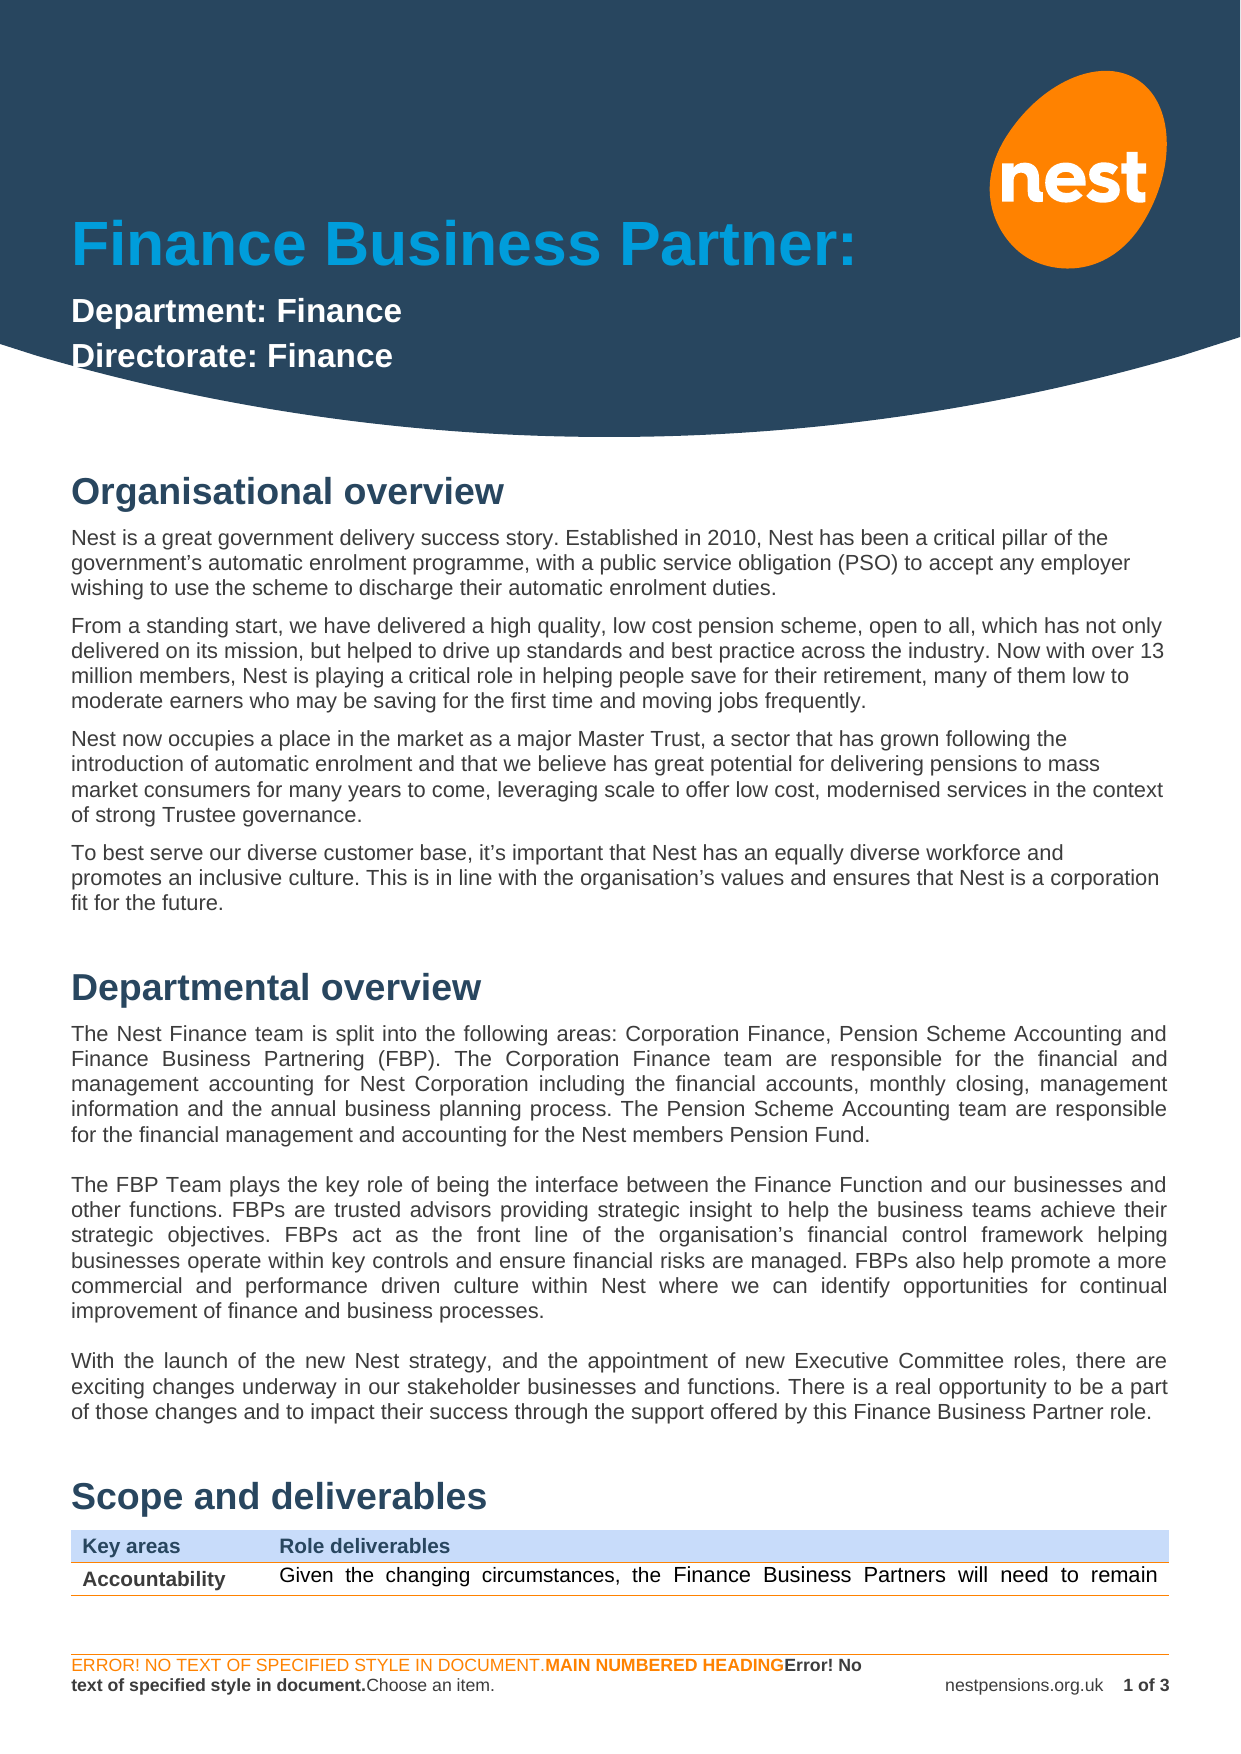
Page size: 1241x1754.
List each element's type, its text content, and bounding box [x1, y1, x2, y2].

table_cell Accountability [71, 1563, 268, 1595]
text Organisational overview [71, 469, 1169, 512]
text The Nest Finance team is split into the following areas: Corporation Finance, Pension Scheme Accounting and Finance Business Partnering (FBP). The Corporation Finance team are responsible for the financial and management accounting for Nest Corporation including the financial accounts, monthly closing, management information and the annual business planning process. The Pension Scheme Accounting team are responsible for the financial management and accounting for the Nest members Pension Fund. [71, 1021, 1169, 1147]
text With the launch of the new Nest strategy, and the appointment of new Executive Committee roles, there are exciting changes underway in our stakeholder businesses and functions. There is a real opportunity to be a part of those changes and to impact their success through the support offered by this Finance Business Partner role. [71, 1348, 1169, 1424]
table_header Role deliverables [268, 1530, 1169, 1562]
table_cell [268, 1563, 1169, 1595]
table_cell Department: Finance Directorate: Finance [71, 279, 970, 374]
text The FBP Team plays the key role of being the interface between the Finance Function and our businesses and other functions. FBPs are trusted advisors providing strategic insight to help the business teams achieve their strategic objectives. FBPs act as the front line of the organisation’s financial control framework helping businesses operate within key controls and ensure financial risks are managed. FBPs also help promote a more commercial and performance driven culture within Nest where we can identify opportunities for continual improvement of finance and business processes. [71, 1172, 1169, 1323]
text To best serve our diverse customer base, it’s important that Nest has an equally diverse workforce and promotes an inclusive culture. This is in line with the organisation’s values and ensures that Nest is a corporation fit for the future. [71, 839, 1169, 915]
table_header Finance Business Partner: [71, 207, 970, 279]
text Departmental overview [71, 965, 1169, 1008]
text From a standing start, we have delivered a high quality, low cost pension scheme, open to all, which has not only delivered on its mission, but helped to drive up standards and best practice across the industry. Now with over 13 million members, Nest is playing a critical role in helping people save for their retirement, many of them low to moderate earners who may be saving for the first time and moving jobs frequently. [71, 613, 1169, 713]
text Nest is a great government delivery success story. Established in 2010, Nest has been a critical pillar of the government’s automatic enrolment programme, with a public service obligation (PSO) to accept any employer wishing to use the scheme to discharge their automatic enrolment duties. [71, 524, 1169, 600]
table_header Key areas [71, 1530, 268, 1562]
text Scope and deliverables [71, 1474, 1169, 1517]
table_cell [71, 374, 970, 419]
text Nest now occupies a place in the market as a major Master Trust, a sector that has grown following the introduction of automatic enrolment and that we believe has great potential for delivering pensions to mass market consumers for many years to come, leveraging scale to offer low cost, modernised services in the context of strong Trustee governance. [71, 726, 1169, 827]
